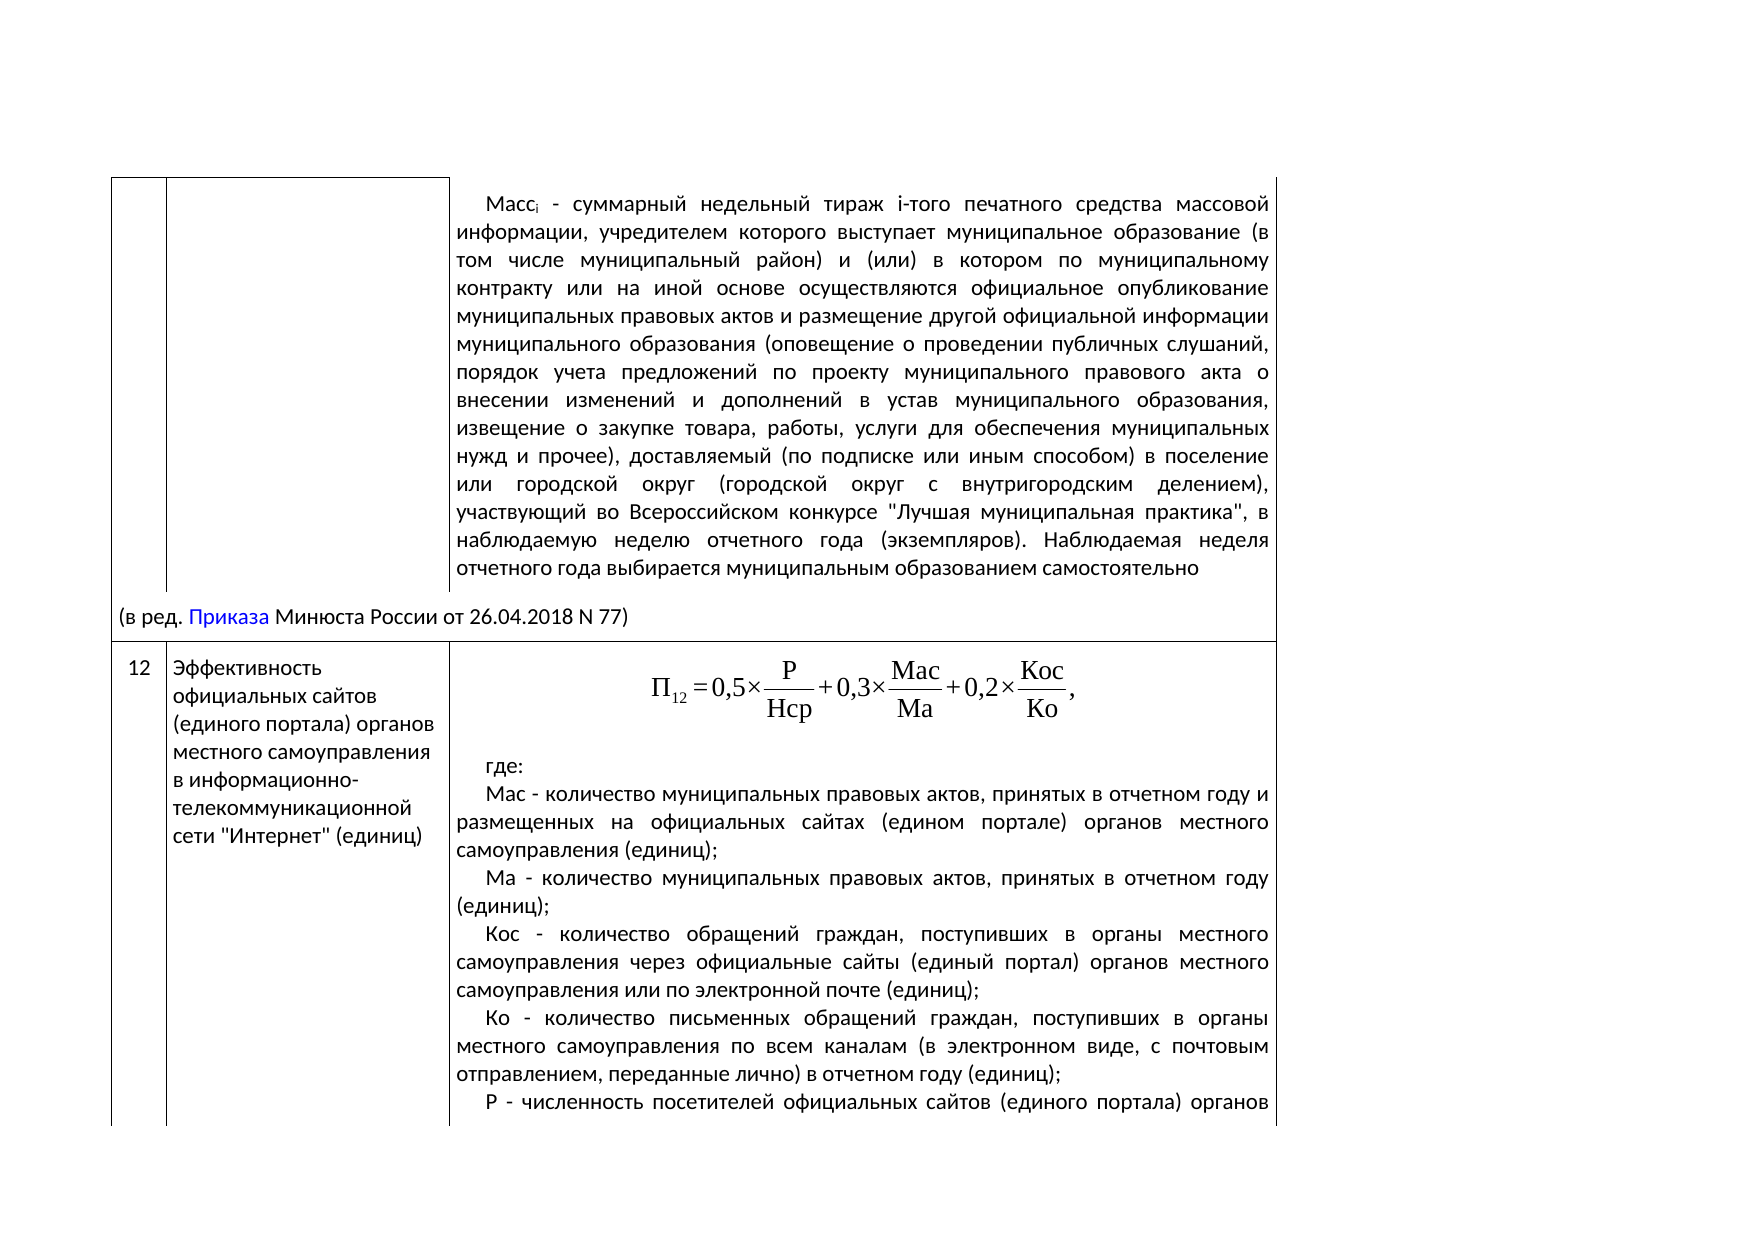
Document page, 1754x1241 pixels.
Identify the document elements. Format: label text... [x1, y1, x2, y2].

table_cell [450, 642, 1276, 739]
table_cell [450, 177, 1276, 592]
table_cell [450, 739, 1276, 1126]
table_cell (в ред. Приказа Минюста России от 26.04.2018 N 77) [112, 592, 1276, 641]
table_cell 12 [112, 642, 166, 1126]
table_cell Эффективность официальных сайтов (единого портала) органов местного самоуправления в информационно-телекоммуникационной сети "Интернет" (единиц) [167, 642, 449, 1126]
